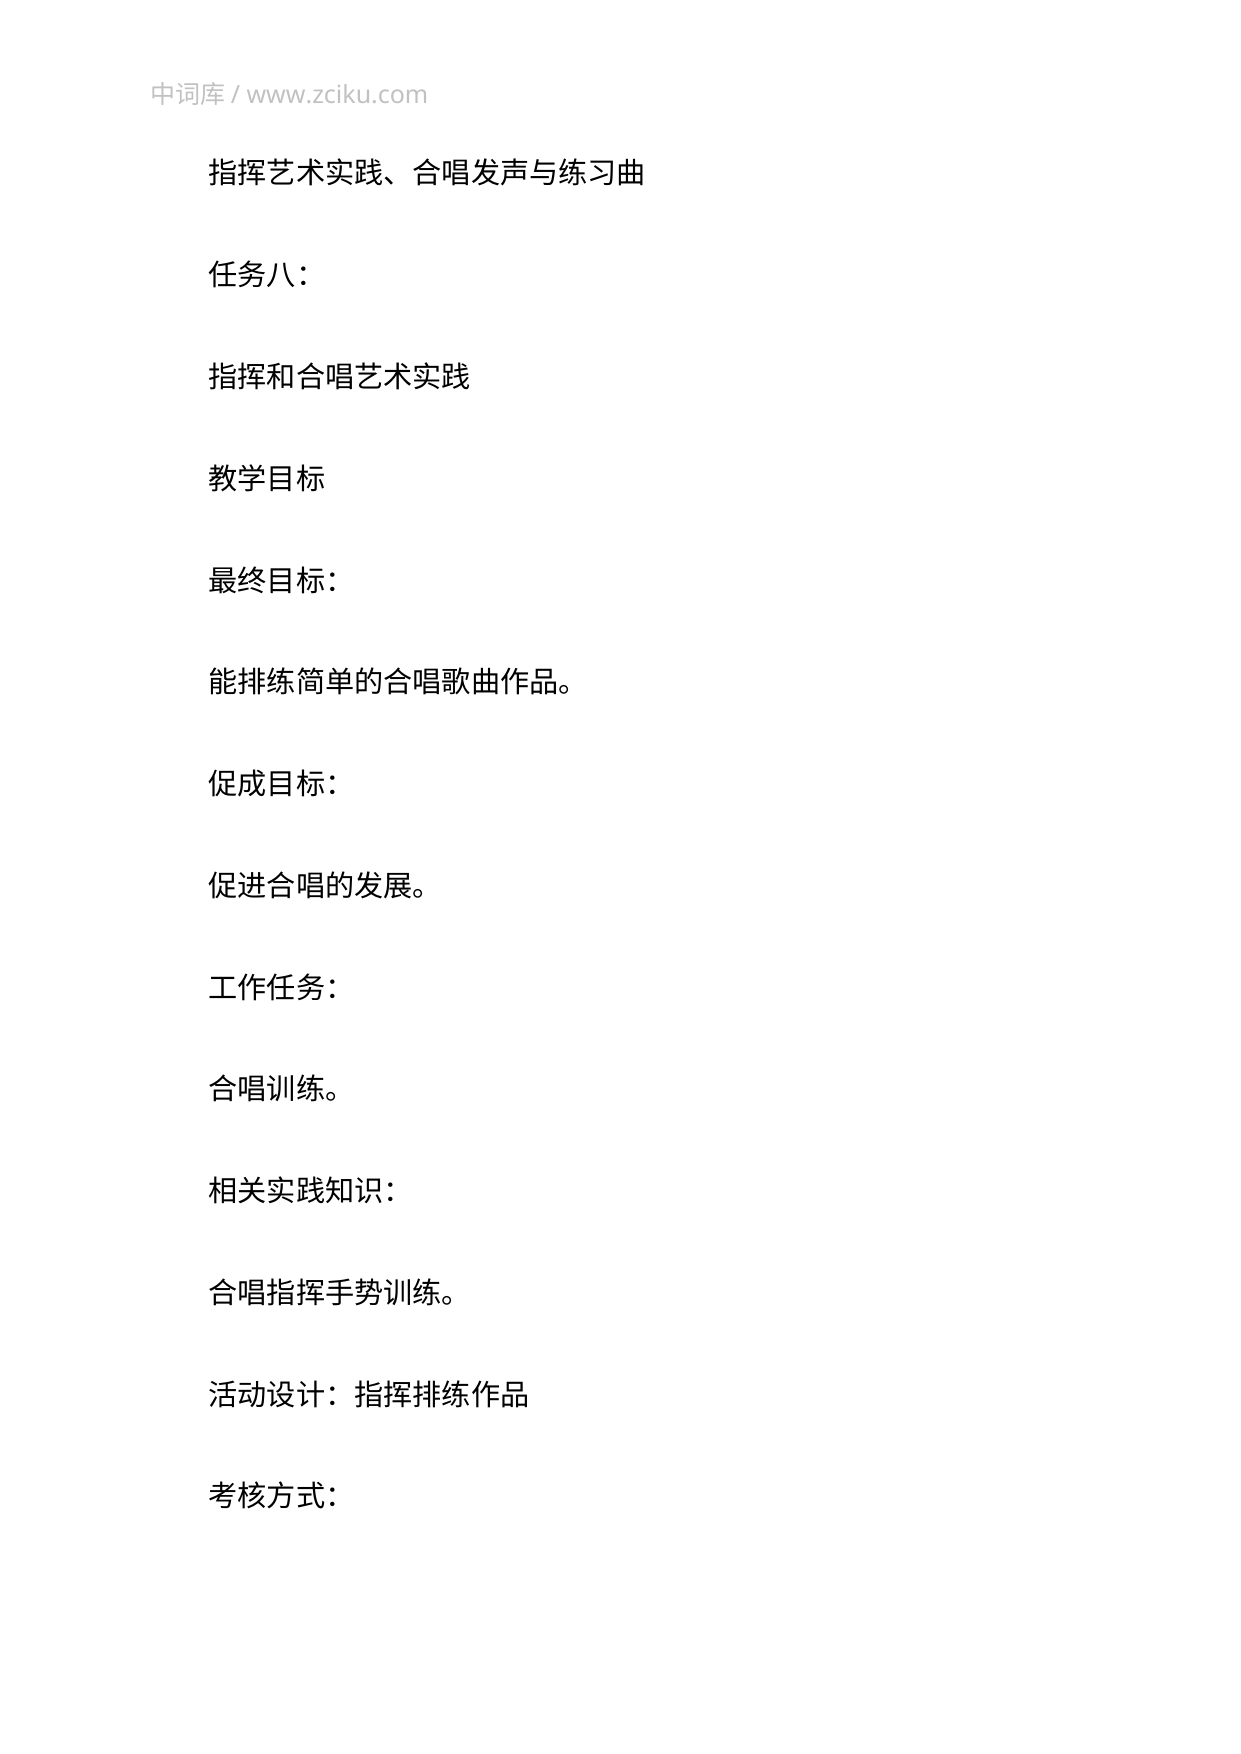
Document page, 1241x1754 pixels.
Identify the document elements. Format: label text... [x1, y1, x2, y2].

text 指挥艺术实践、合唱发声与练习曲 [150, 150, 1090, 192]
text 活动设计：指挥排练作品 [150, 1371, 1090, 1413]
text 任务八： [150, 252, 1090, 294]
text 最终目标： [150, 557, 1090, 599]
text 促进合唱的发展。 [150, 862, 1090, 905]
text 工作任务： [150, 964, 1090, 1006]
text 促成目标： [150, 761, 1090, 803]
text 考核方式： [150, 1473, 1090, 1515]
text 相关实践知识： [150, 1168, 1090, 1210]
text 教学目标 [150, 455, 1090, 498]
text 合唱指挥手势训练。 [150, 1269, 1090, 1312]
text 合唱训练。 [150, 1066, 1090, 1108]
text 能排练简单的合唱歌曲作品。 [150, 659, 1090, 701]
text 指挥和合唱艺术实践 [150, 353, 1090, 396]
